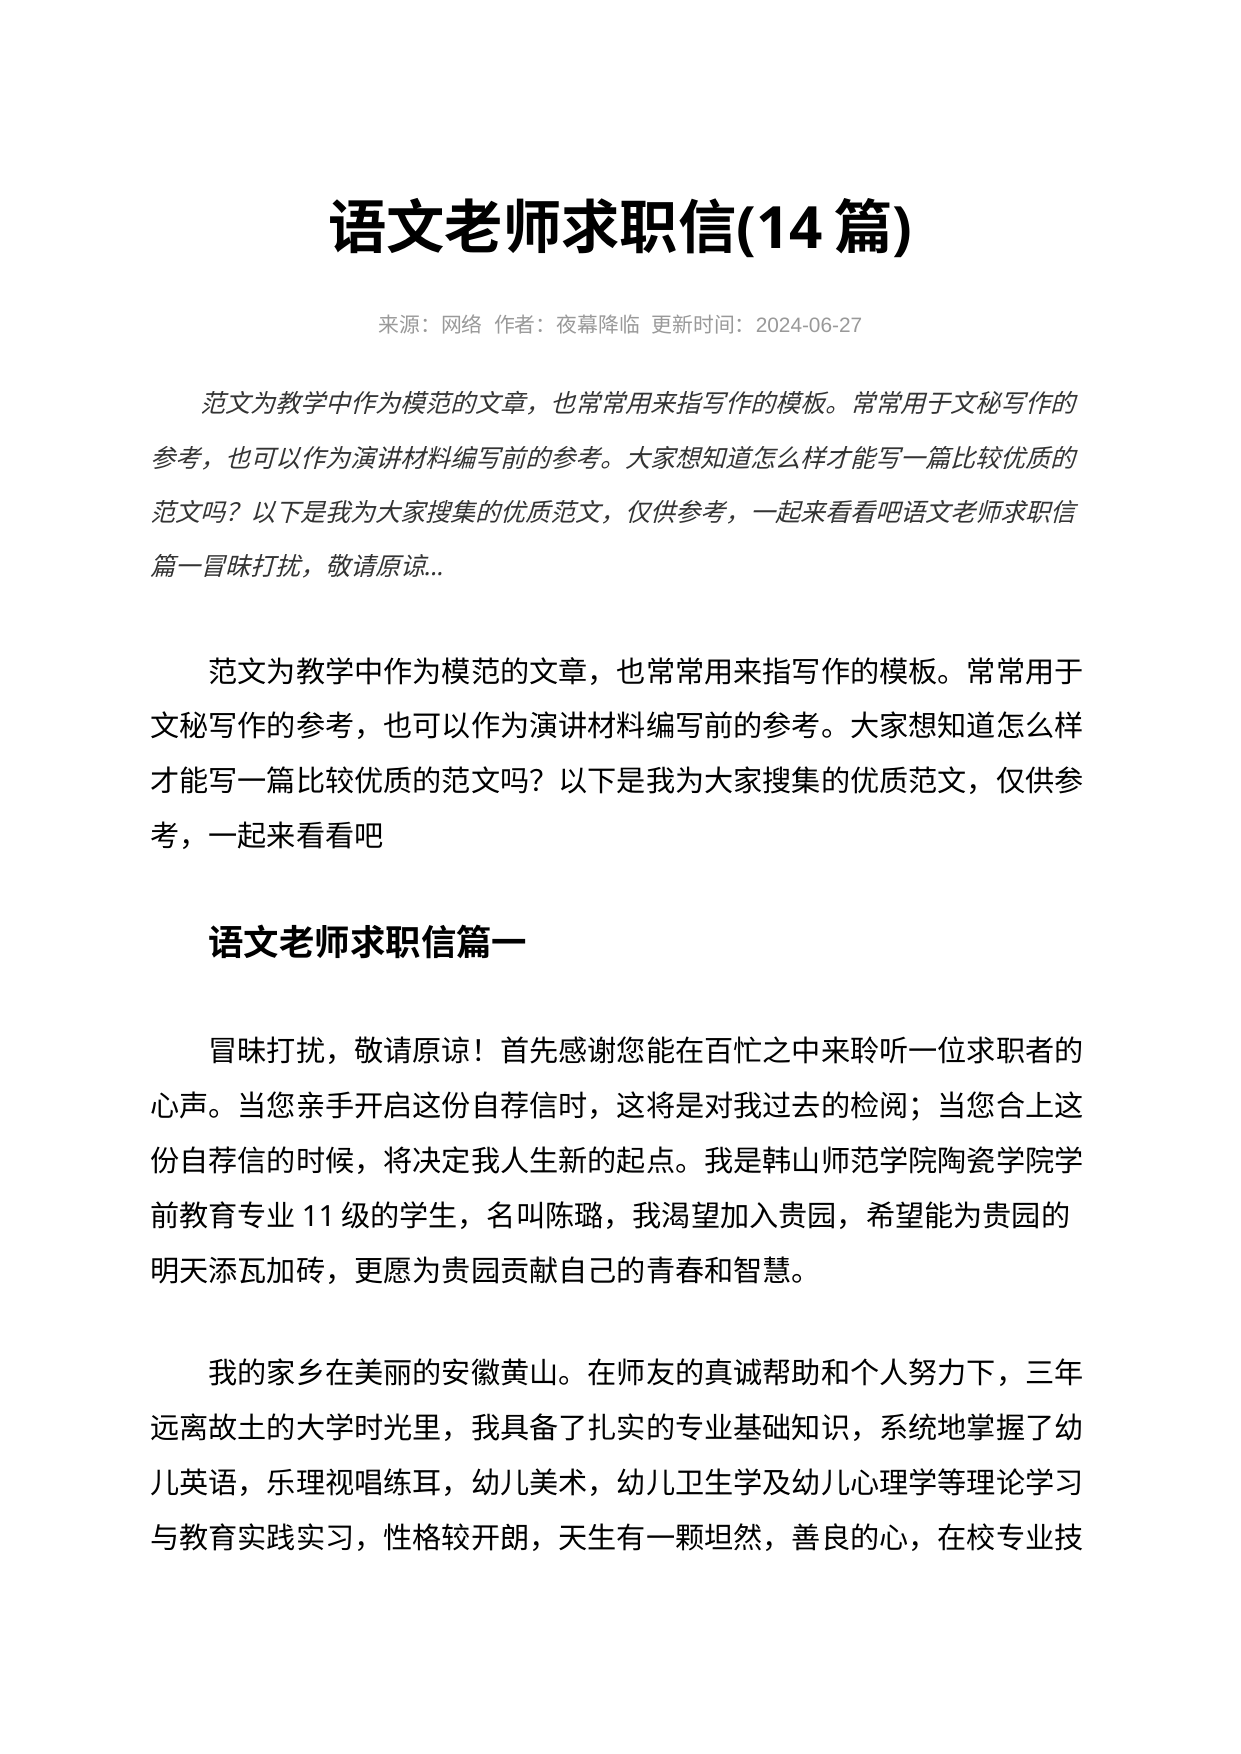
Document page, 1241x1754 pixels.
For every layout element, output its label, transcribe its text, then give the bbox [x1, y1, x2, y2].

subtitle 语文老师求职信(14篇) [150, 181, 1090, 266]
text 范文为教学中作为模范的文章，也常常用来指写作的模板。常常用于文秘写作的参考，也可以作为演讲材料编写前的参考。大家想知道怎么样才能写一篇比较优质的范文吗？以下是我为大家搜集的优质范文，仅供参考，一起来看看吧 [150, 648, 1090, 855]
text 来源：网络 作者：夜幕降临 更新时间：2024-06-27 [150, 313, 1090, 337]
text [150, 1349, 1090, 1556]
text 范文为教学中作为模范的文章，也常常用来指写作的模板。常常用于文秘写作的参考，也可以作为演讲材料编写前的参考。大家想知道怎么样才能写一篇比较优质的范文吗？以下是我为大家搜集的优质范文，仅供参考，一起来看看吧语文老师求职信篇一冒昧打扰，敬请原谅... [150, 384, 1090, 583]
text 语文老师求职信篇一 [150, 914, 1090, 966]
text 冒昧打扰，敬请原谅！首先感谢您能在百忙之中来聆听一位求职者的心声。当您亲手开启这份自荐信时，这将是对我过去的检阅；当您合上这份自荐信的时候，将决定我人生新的起点。我是韩山师范学院陶瓷学院学前教育专业11级的学生，名叫陈璐，我渴望加入贵园，希望能为贵园的明天添瓦加砖，更愿为贵园贡献自己的青春和智慧。 [150, 1028, 1090, 1290]
